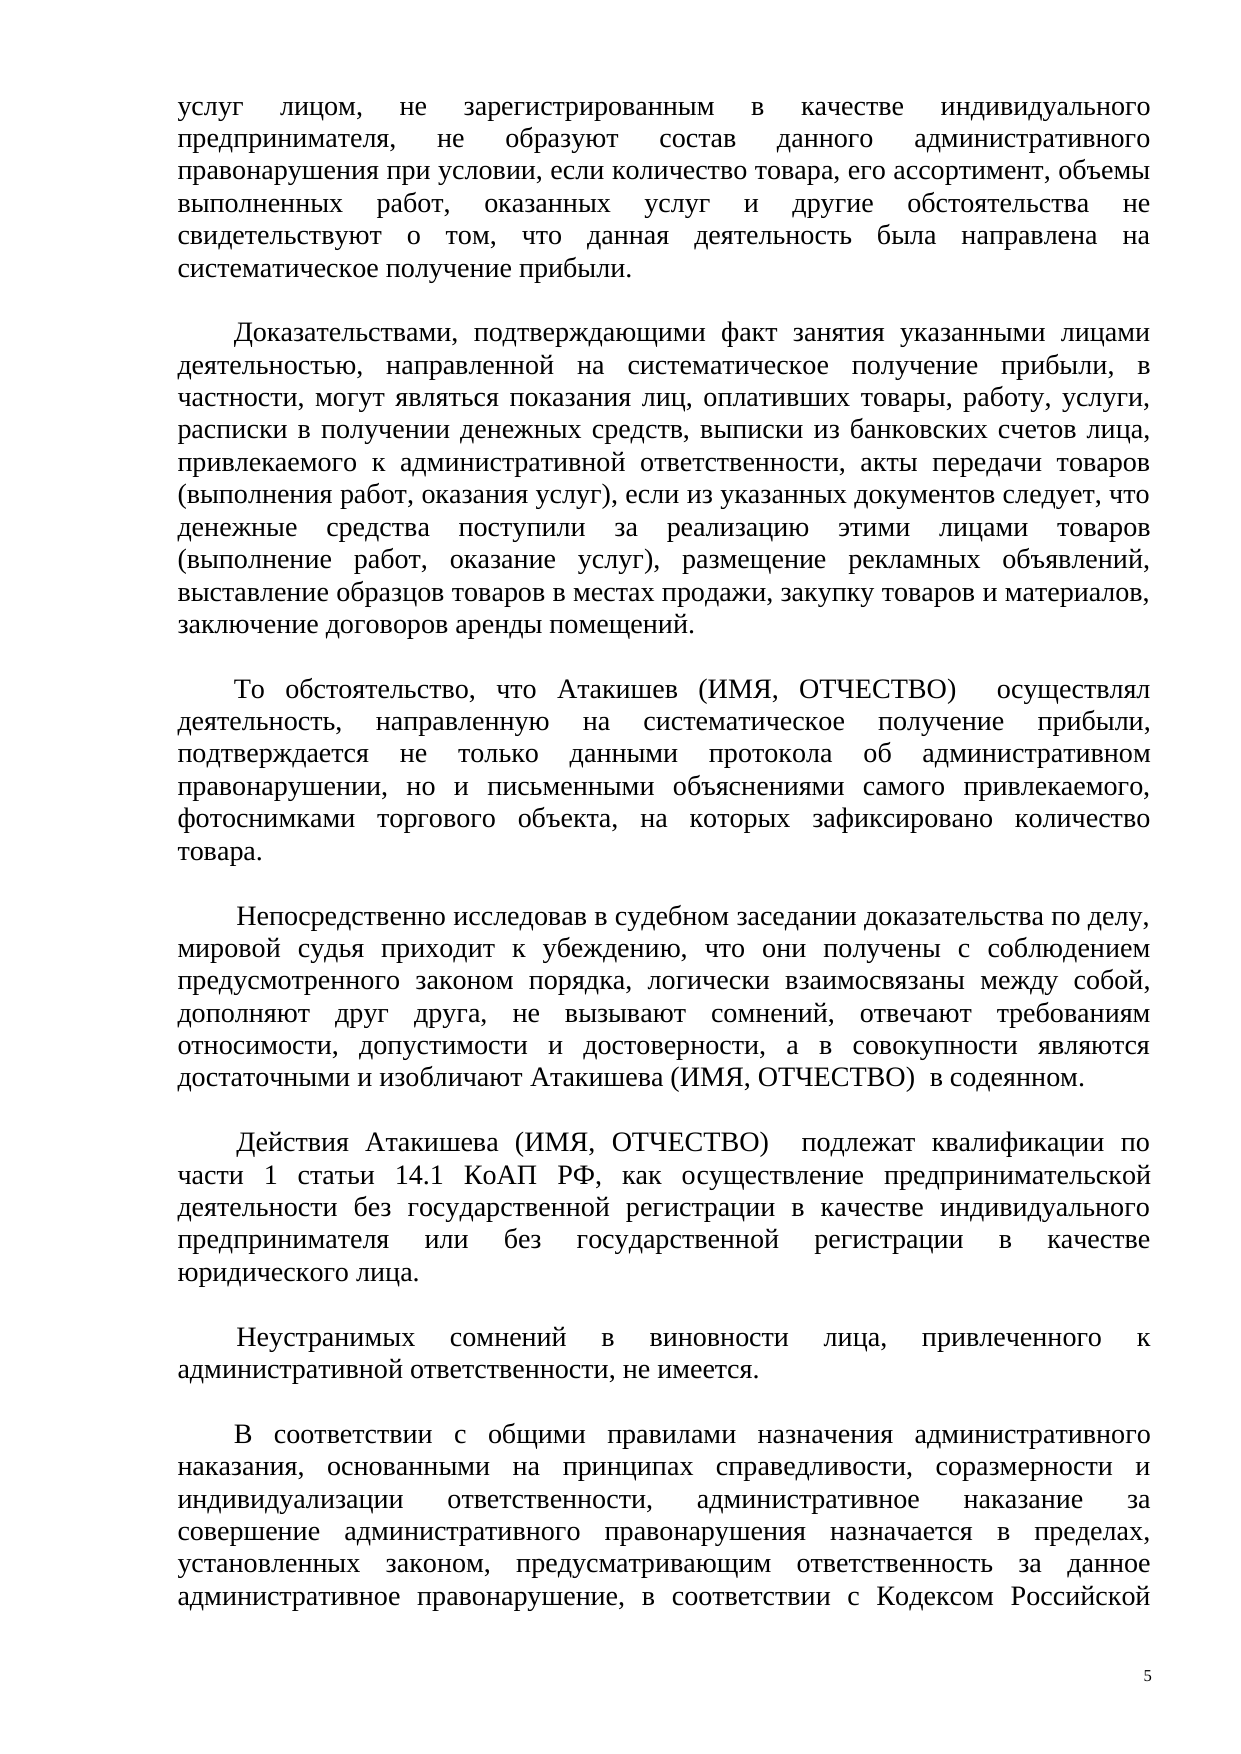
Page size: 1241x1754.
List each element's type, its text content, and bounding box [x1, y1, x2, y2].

text Неустранимых сомнений в виновности лица, привлеченного к административной ответственности, не имеется. [177, 1320, 1152, 1384]
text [177, 1417, 1152, 1611]
text То обстоятельство, что Атакишев (ИМЯ, ОТЧЕСТВО) осуществлял деятельность, направленную на систематическое получение прибыли, подтверждается не только данными протокола об административном правонарушении, но и письменными объяснениями самого привлекаемого, фотоснимками торгового объекта, на которых зафиксировано количество товара. [177, 672, 1152, 866]
text Доказательствами, подтверждающими факт занятия указанными лицами деятельностью, направленной на систематическое получение прибыли, в частности, могут являться показания лиц, оплативших товары, работу, услуги, расписки в получении денежных средств, выписки из банковских счетов лица, привлекаемого к административной ответственности, акты передачи товаров (выполнения работ, оказания услуг), если из указанных документов следует, что денежные средства поступили за реализацию этими лицами товаров (выполнение работ, оказание услуг), размещение рекламных объявлений, выставление образцов товаров в местах продажи, закупку товаров и материалов, заключение договоров аренды помещений. [177, 315, 1152, 639]
text Действия Атакишева (ИМЯ, ОТЧЕСТВО) подлежат квалификации по части 1 статьи 14.1 КоАП РФ, как осуществление предпринимательской деятельности без государственной регистрации в качестве индивидуального предпринимателя или без государственной регистрации в качестве юридического лица. [177, 1125, 1152, 1287]
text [177, 89, 1152, 283]
text Непосредственно исследовав в судебном заседании доказательства по делу, мировой судья приходит к убеждению, что они получены с соблюдением предусмотренного законом порядка, логически взаимосвязаны между собой, дополняют друг друга, не вызывают сомнений, отвечают требованиям относимости, допустимости и достоверности, а в совокупности являются достаточными и изобличают Атакишева (ИМЯ, ОТЧЕСТВО) в содеянном. [177, 898, 1152, 1093]
